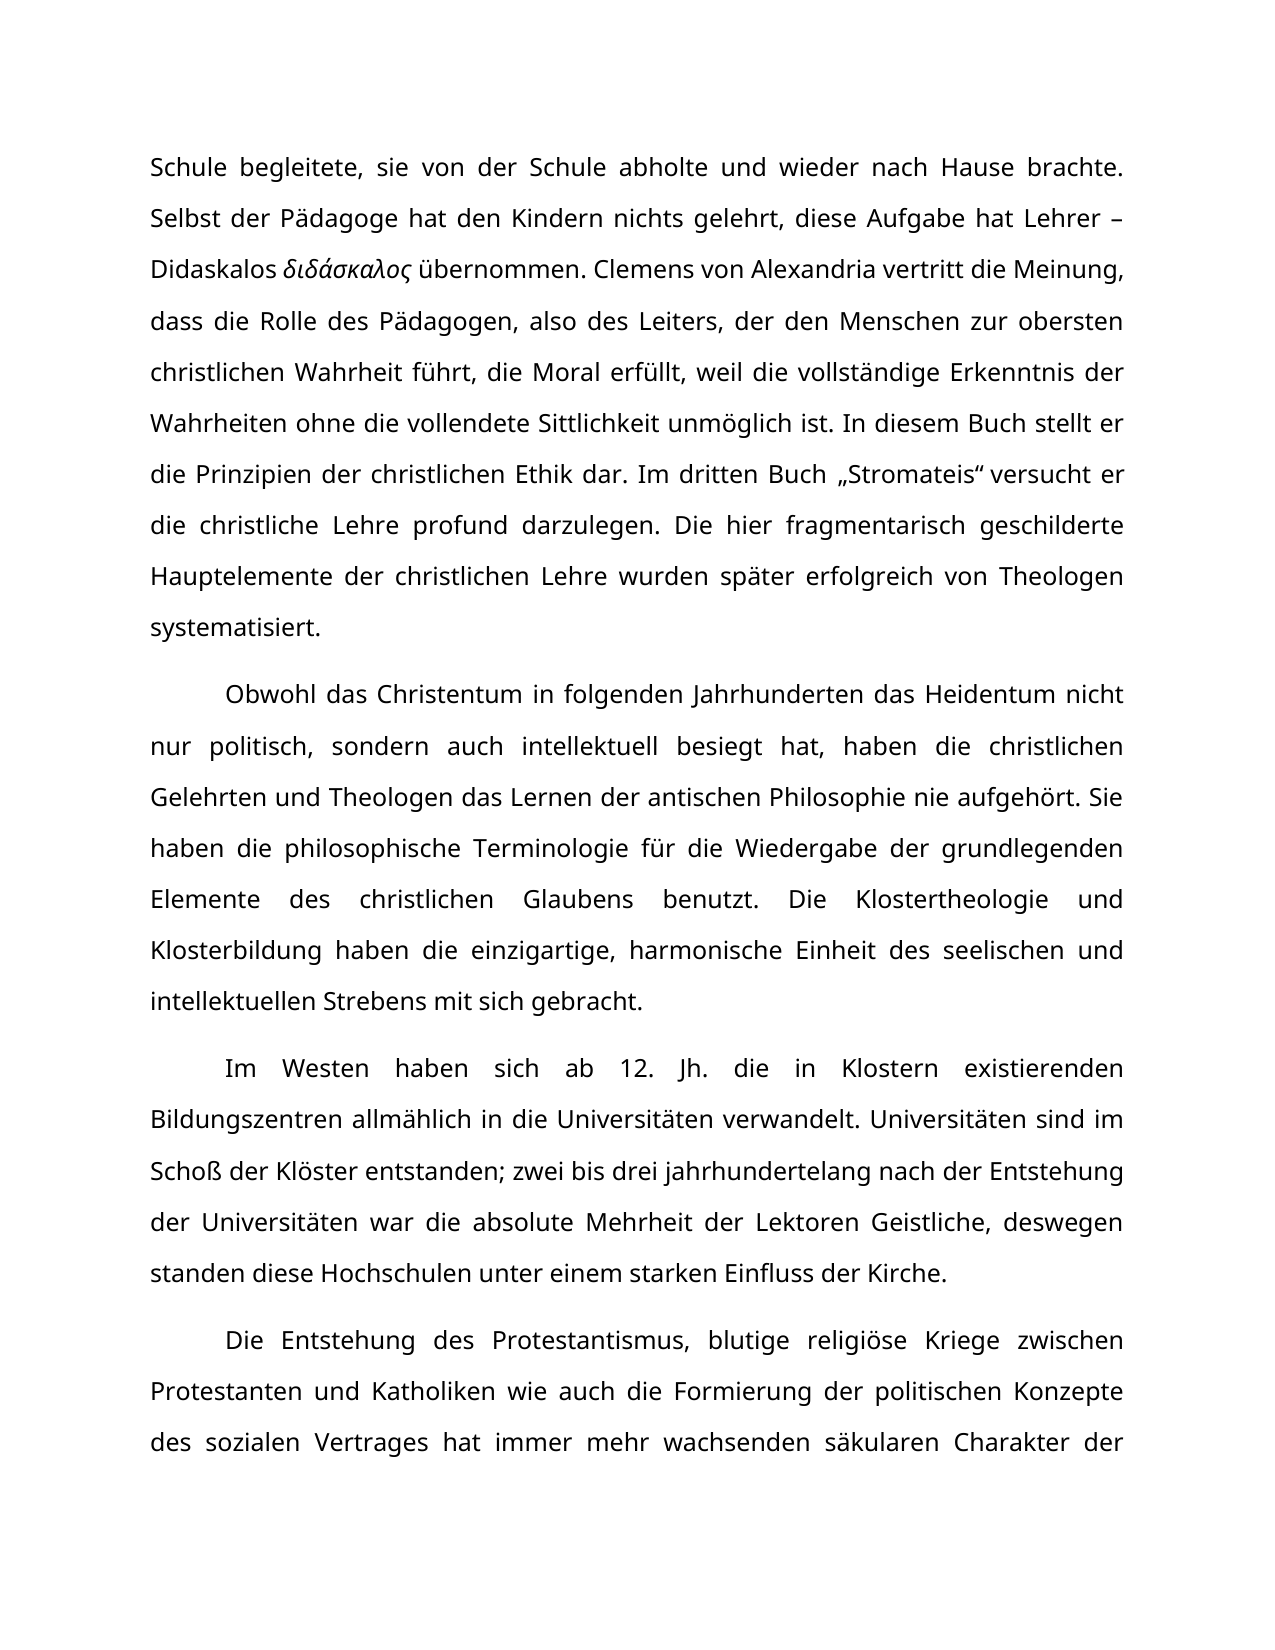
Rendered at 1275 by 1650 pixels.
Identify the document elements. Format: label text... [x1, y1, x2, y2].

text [150, 150, 1125, 643]
text Im Westen haben sich ab 12. Jh. die in Klostern existierenden Bildungszentren allmählich in die Universitäten verwandelt. Universitäten sind im Schoß der Klöster entstanden; zwei bis drei jahrhundertelang nach der Entstehung der Universitäten war die absolute Mehrheit der Lektoren Geistliche, deswegen standen diese Hochschulen unter einem starken Einfluss der Kirche. [150, 1051, 1125, 1289]
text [150, 1323, 1125, 1459]
text Obwohl das Christentum in folgenden Jahrhunderten das Heidentum nicht nur politisch, sondern auch intellektuell besiegt hat, haben die christlichen Gelehrten und Theologen das Lernen der antischen Philosophie nie aufgehört. Sie haben die philosophische Terminologie für die Wiedergabe der grundlegenden Elemente des christlichen Glaubens benutzt. Die Klostertheologie und Klosterbildung haben die einzigartige, harmonische Einheit des seelischen und intellektuellen Strebens mit sich gebracht. [150, 677, 1125, 1017]
